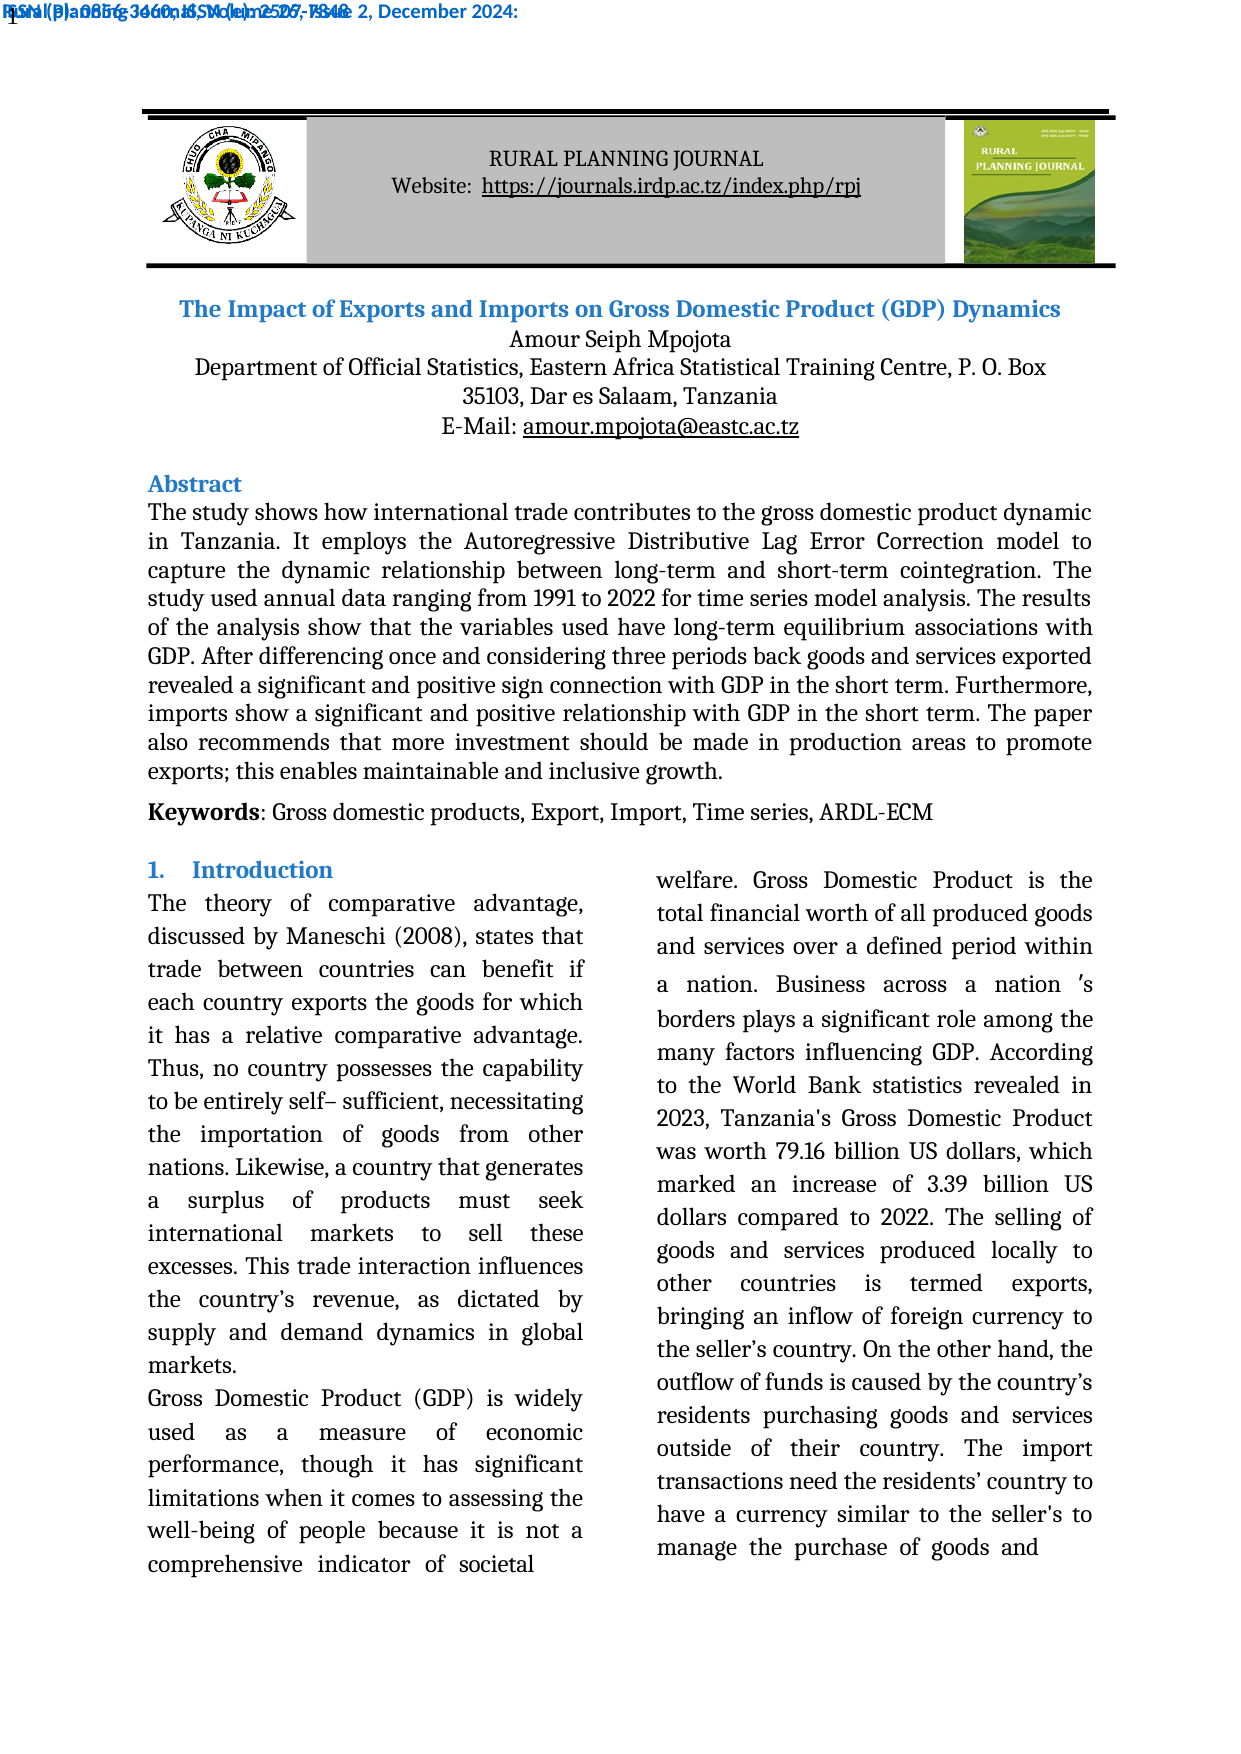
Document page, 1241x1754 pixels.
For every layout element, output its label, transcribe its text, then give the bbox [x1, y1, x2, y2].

text The theory of comparative advantage, discussed by Maneschi (2008), states that trade between countries can benefit if each country exports the goods for which it has a relative comparative advantage. Thus, no country possesses the capability to be entirely self– sufficient, necessitating the importation of goods from other nations. Likewise, a country that generates a surplus of products must seek international markets to sell these excesses. This trade interaction influences the country’s revenue, as dictated by supply and demand dynamics in global markets. [148, 889, 584, 1380]
text E-Mail: amour.mpojota@eastc.ac.tz [133, 411, 1107, 440]
text Gross Domestic Product (GDP) is widely used as a measure of economic performance, though it has significant limitations when it comes to assessing the well-being of people because it is not a comprehensive indicator of societal [148, 1384, 583, 1578]
picture [964, 120, 1095, 263]
text Amour Seiph Mpojota [133, 324, 1107, 353]
text Department of Official Statistics, Eastern Africa Statistical Training Centre, P. O. Box 35103, Dar es Salaam, Tanzania [179, 353, 1061, 411]
picture [159, 124, 296, 246]
text welfare. Gross Domestic Product is the total financial worth of all produced goods and services over a defined period within a nation. Business across a nation ’s borders plays a significant role among the many factors influencing GDP. According to the World Bank statistics revealed in 2023, Tanzania's Gross Domestic Product was worth 79.16 billion US dollars, which marked an increase of 3.39 billion US dollars compared to 2022. The selling of goods and services produced locally to other countries is termed exports, bringing an inflow of foreign currency to the seller’s country. On the other hand, the outflow of funds is caused by the country’s residents purchasing goods and services outside of their country. The import transactions need the residents’ country to have a currency similar to the seller's to manage the purchase of goods and [657, 866, 1093, 1562]
subtitle Abstract [148, 469, 1107, 498]
text The study shows how international trade contributes to the gross domestic product dynamic in Tanzania. It employs the Autoregressive Distributive Lag Error Correction model to capture the dynamic relationship between long-term and short-term cointegration. The study used annual data ranging from 1991 to 2022 for time series model analysis. The results of the analysis show that the variables used have long-term equilibrium associations with GDP. After differencing once and considering three periods back goods and services exported revealed a significant and positive sign connection with GDP in the short term. Furthermore, imports show a significant and positive relationship with GDP in the short term. The paper also recommends that more investment should be made in production areas to promote exports; this enables maintainable and inclusive growth. [148, 498, 1093, 786]
subtitle The Impact of Exports and Imports on Gross Domestic Product (GDP) Dynamics [133, 294, 1107, 324]
text Keywords: Gross domestic products, Export, Import, Time series, ARDL-ECM [148, 798, 1107, 827]
subtitle Introduction [148, 856, 588, 884]
